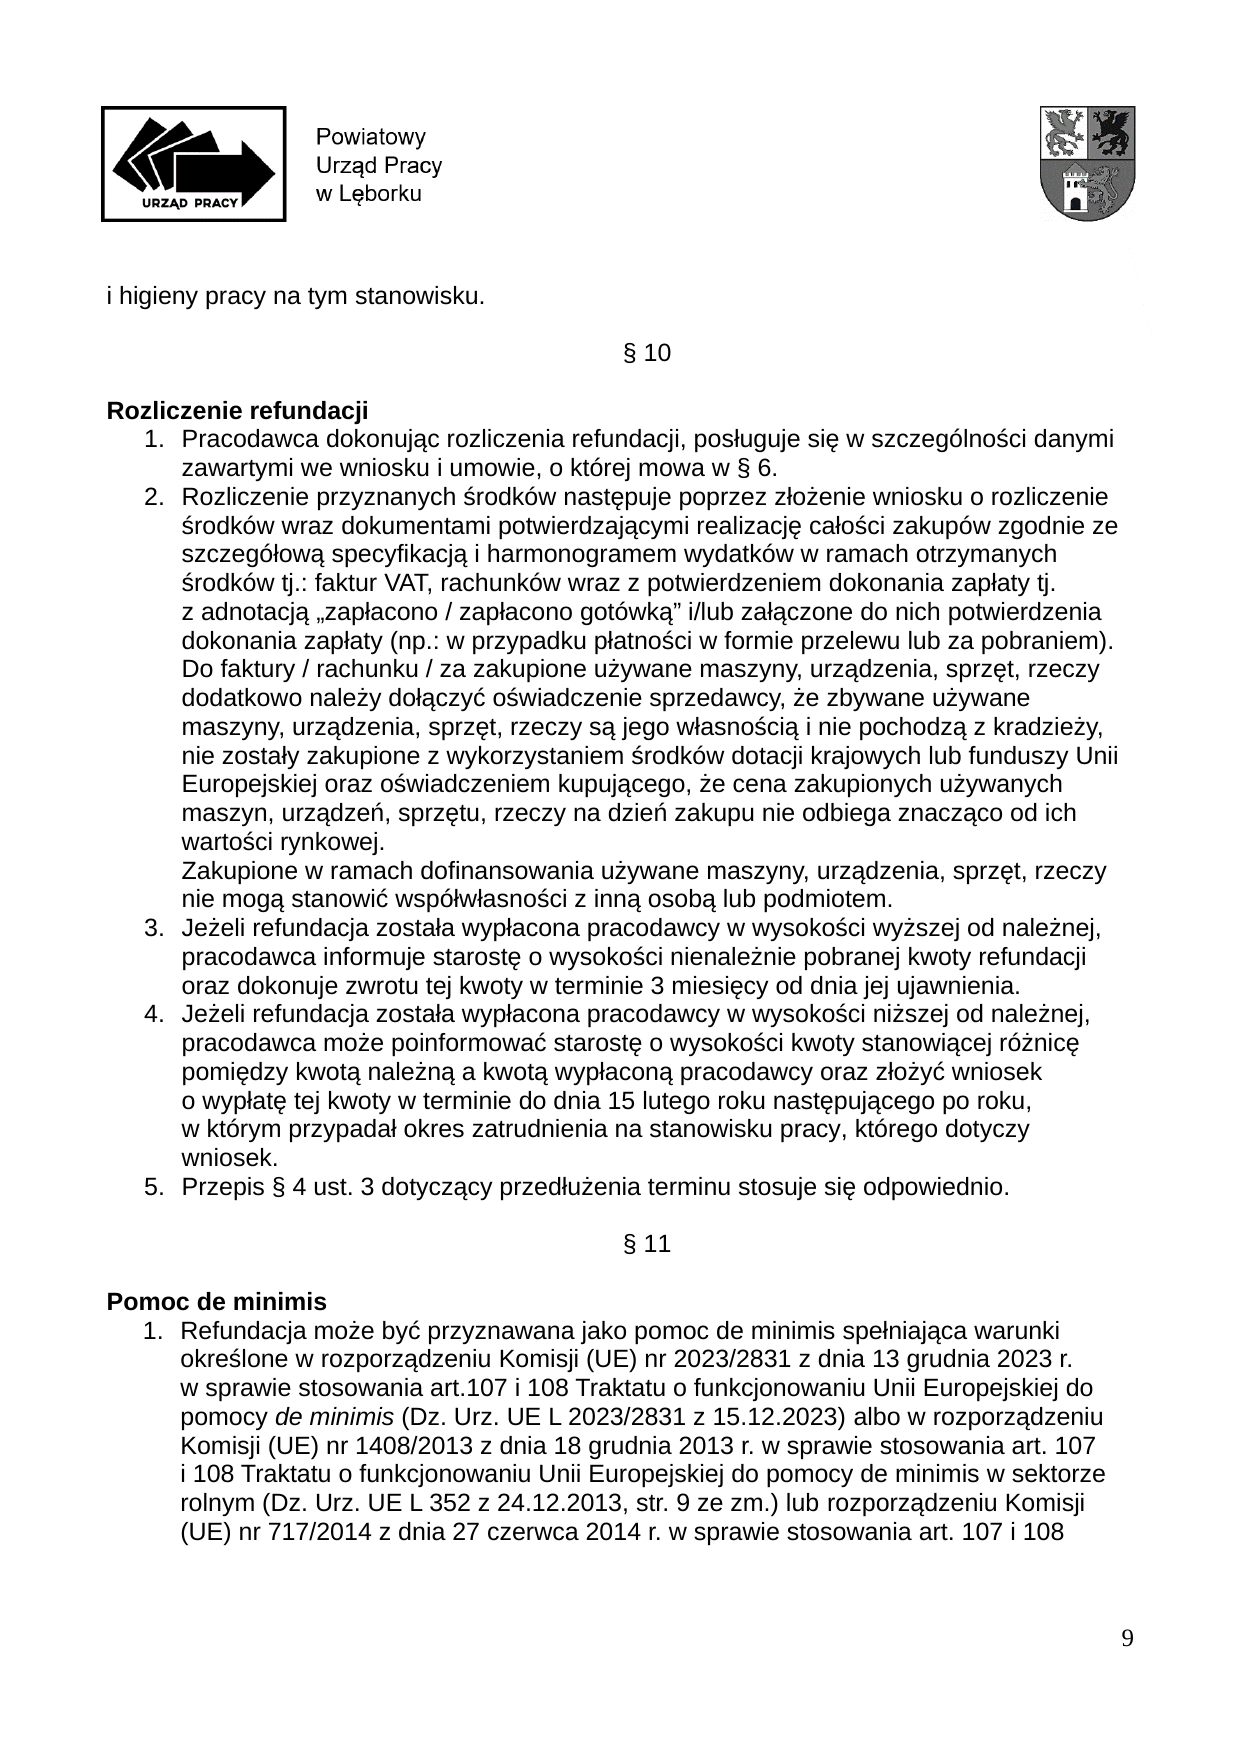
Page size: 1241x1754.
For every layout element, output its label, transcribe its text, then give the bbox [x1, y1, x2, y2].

text Rozliczenie refundacji [106, 367, 1134, 424]
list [143, 1316, 1134, 1546]
list Pracodawca dokonując rozliczenia refundacji, posługuje się w szczególności danymi zawartymi we wniosku i umowie, o której mowa w § 6. [144, 424, 1134, 482]
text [106, 281, 1134, 338]
text Pomoc de minimis [106, 1258, 1134, 1316]
text § 10 [549, 338, 1134, 367]
picture [0, 0, 1241, 341]
text § 11 [549, 1229, 1134, 1258]
list Jeżeli refundacja została wypłacona pracodawcy w wysokości niższej od należnej, pracodawca może poinformować starostę o wysokości kwoty stanowiącej różnicę pomiędzy kwotą należną a kwotą wypłaconą pracodawcy oraz złożyć wniosek o wypłatę tej kwoty w terminie do dnia 15 lutego roku następującego po roku, w którym przypadał okres zatrudnienia na stanowisku pracy, którego dotyczy wniosek. [144, 999, 1134, 1172]
list Rozliczenie przyznanych środków następuje poprzez złożenie wniosku o rozliczenie środków wraz dokumentami potwierdzającymi realizację całości zakupów zgodnie ze szczegółową specyfikacją i harmonogramem wydatków w ramach otrzymanych środków tj.: faktur VAT, rachunków wraz z potwierdzeniem dokonania zapłaty tj. z adnotacją „zapłacono / zapłacono gotówką” i/lub załączone do nich potwierdzenia dokonania zapłaty (np.: w przypadku płatności w formie przelewu lub za pobraniem). Do faktury / rachunku / za zakupione używane maszyny, urządzenia, sprzęt, rzeczy dodatkowo należy dołączyć oświadczenie sprzedawcy, że zbywane używane maszyny, urządzenia, sprzęt, rzeczy są jego własnością i nie pochodzą z kradzieży, nie zostały zakupione z wykorzystaniem środków dotacji krajowych lub funduszy Unii Europejskiej oraz oświadczeniem kupującego, że cena zakupionych używanych maszyn, urządzeń, sprzętu, rzeczy na dzień zakupu nie odbiega znacząco od ich wartości rynkowej. [144, 482, 1134, 856]
list Jeżeli refundacja została wypłacona pracodawcy w wysokości wyższej od należnej, pracodawca informuje starostę o wysokości nienależnie pobranej kwoty refundacji oraz dokonuje zwrotu tej kwoty w terminie 3 miesięcy od dnia jej ujawnienia. [144, 913, 1134, 999]
text Zakupione w ramach dofinansowania używane maszyny, urządzenia, sprzęt, rzeczy nie mogą stanowić współwłasności z inną osobą lub podmiotem. [181, 856, 1134, 913]
list Przepis § 4 ust. 3 dotyczący przedłużenia terminu stosuje się odpowiednio. [144, 1172, 1134, 1201]
